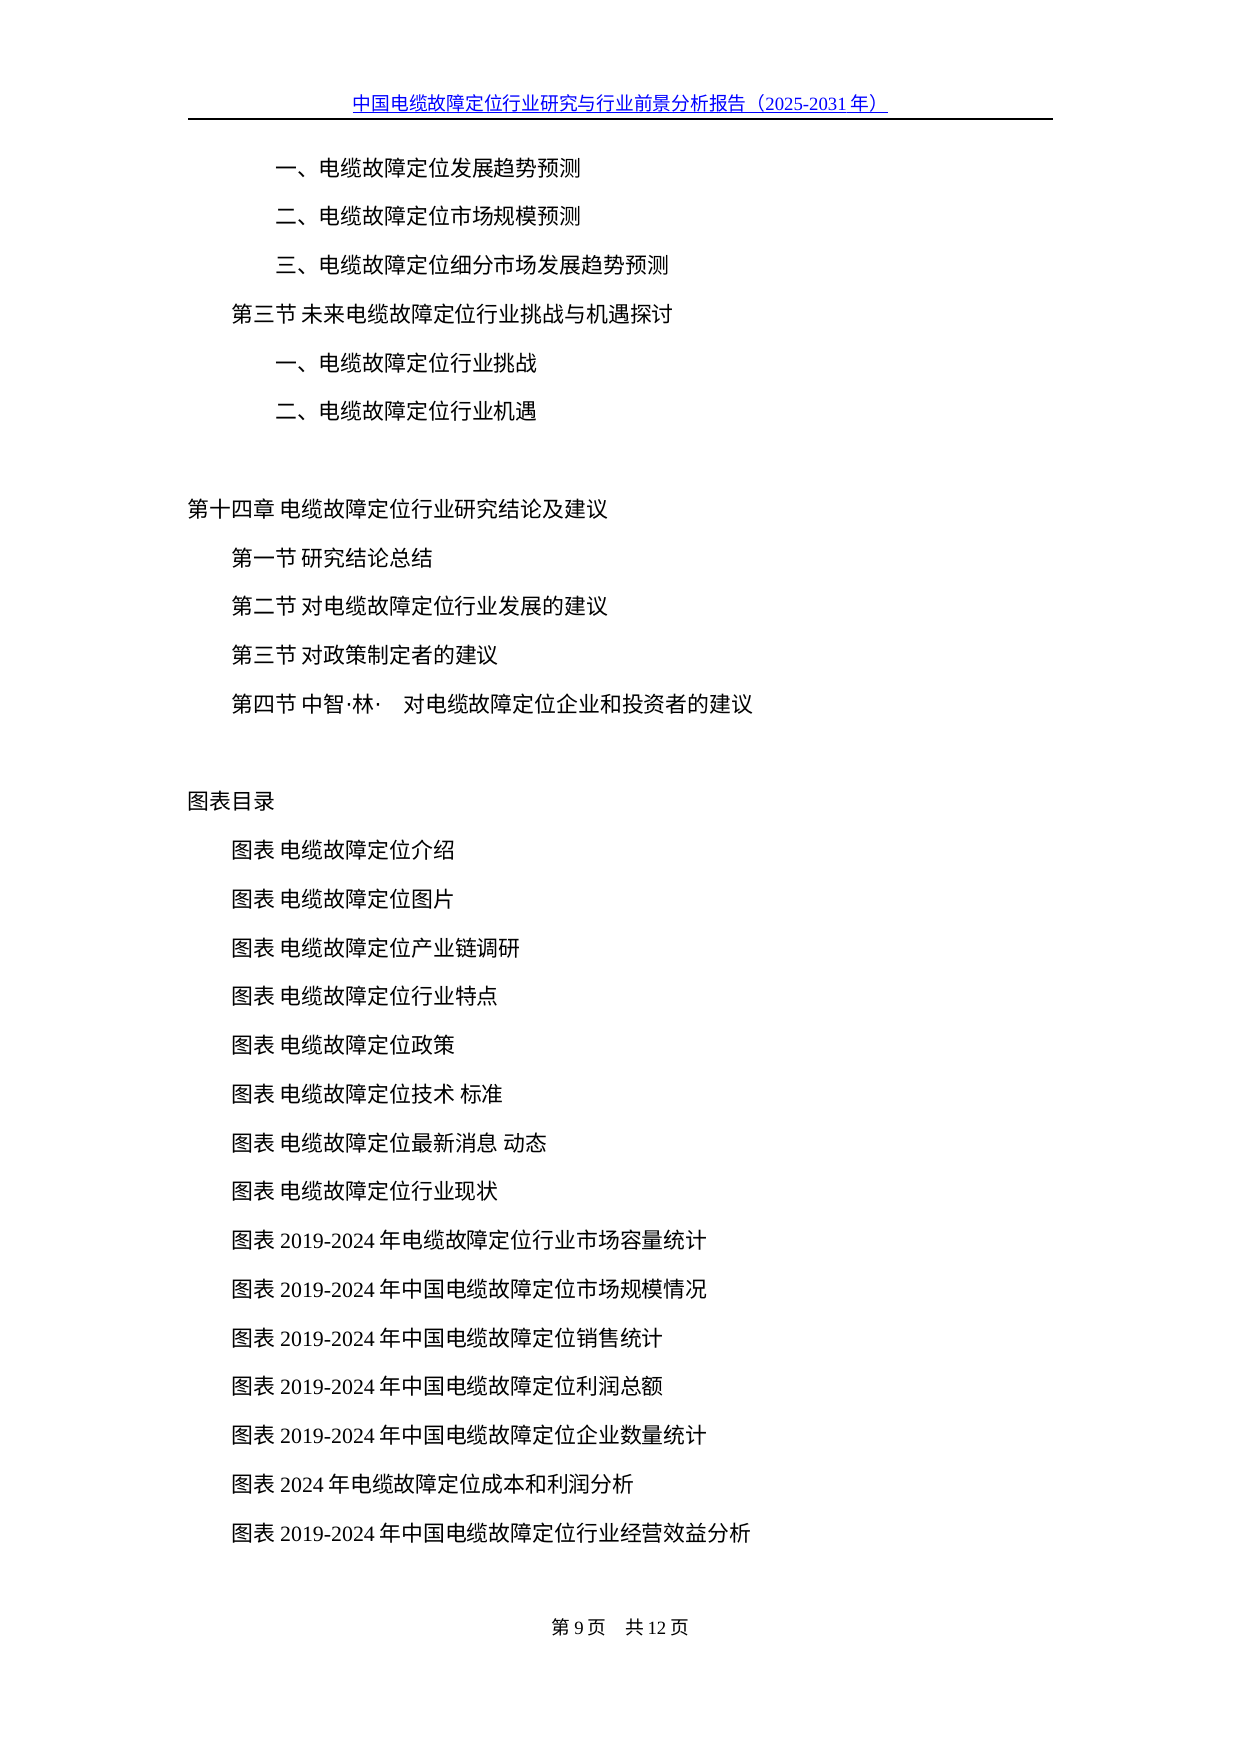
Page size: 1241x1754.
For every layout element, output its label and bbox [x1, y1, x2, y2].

text [187, 150, 1053, 1548]
